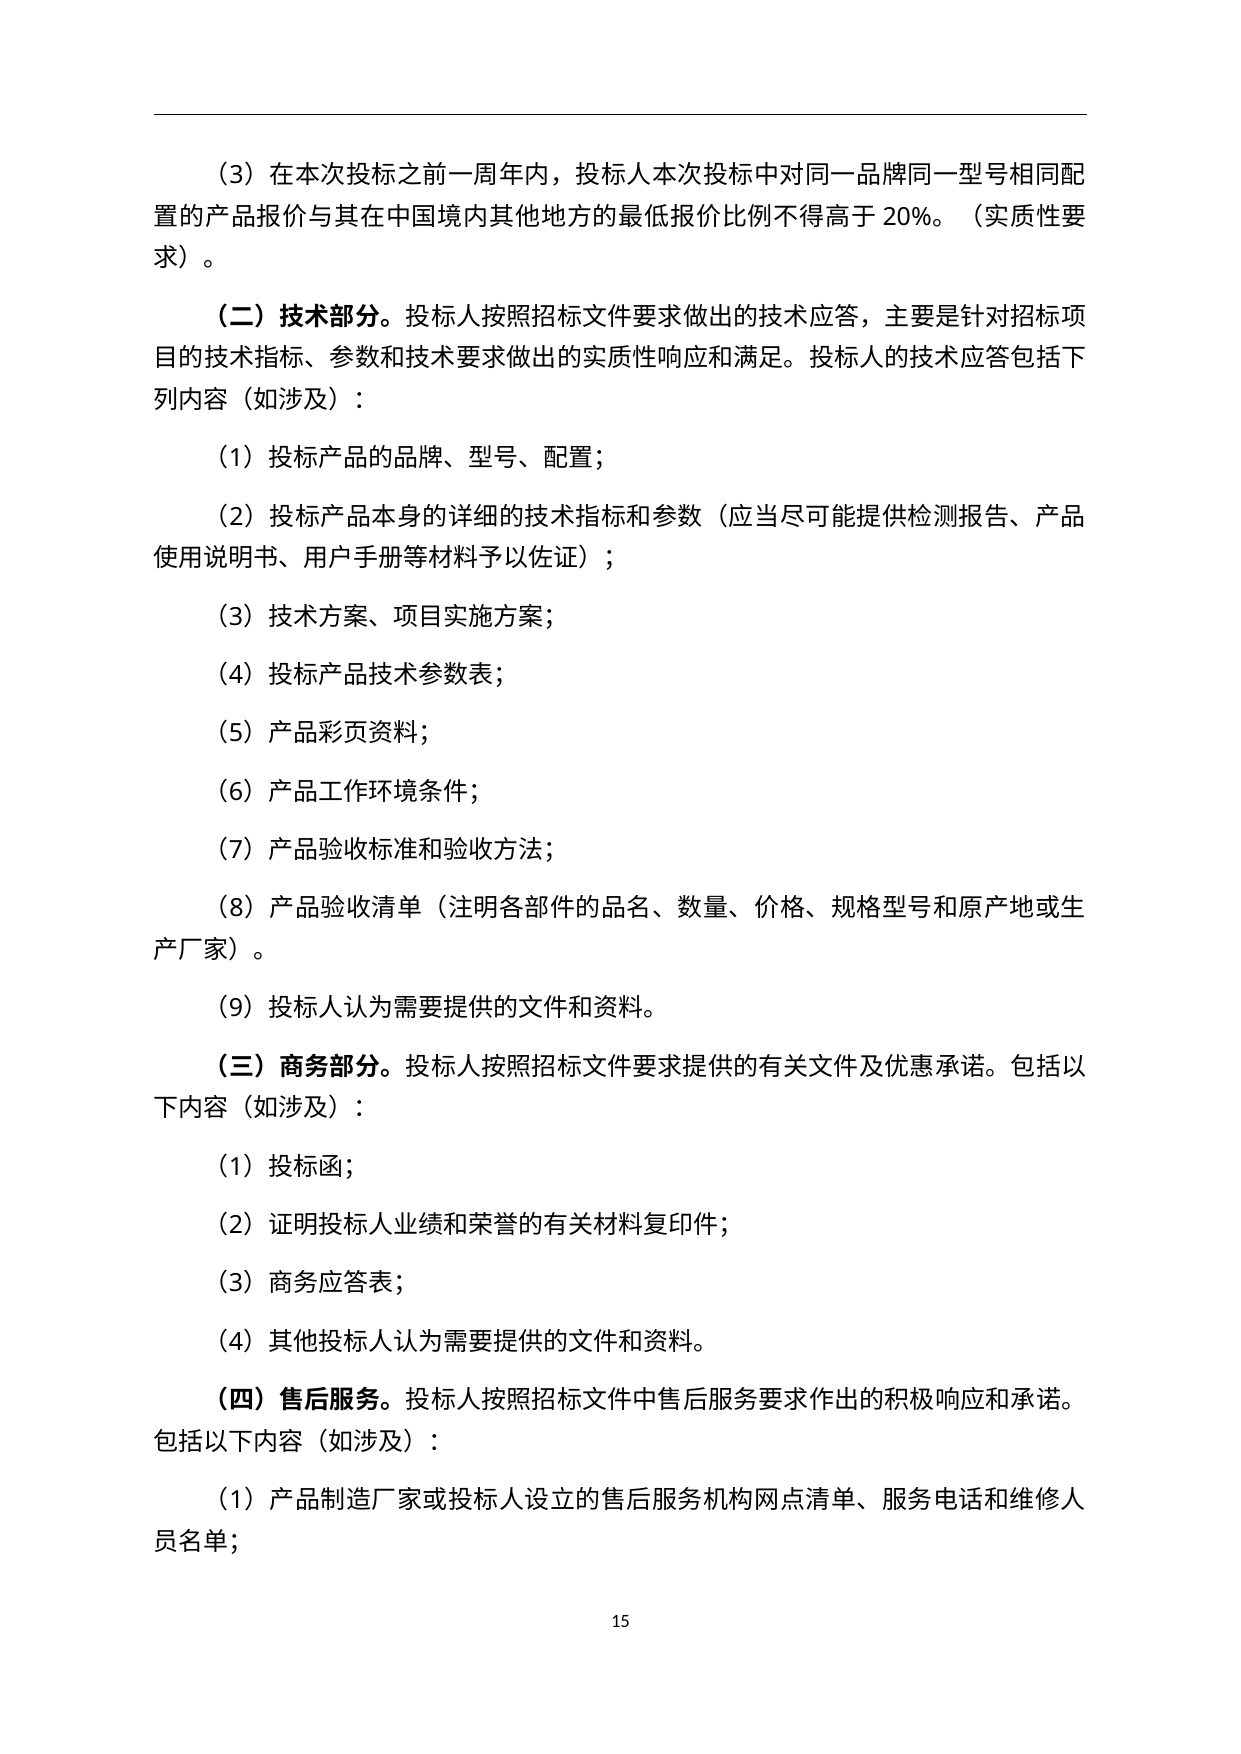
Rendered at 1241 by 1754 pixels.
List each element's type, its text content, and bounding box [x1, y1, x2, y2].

text （二）技术部分。投标人按照招标文件要求做出的技术应答，主要是针对招标项目的技术指标、参数和技术要求做出的实质性响应和满足。投标人的技术应答包括下列内容（如涉及）： [153, 292, 1087, 417]
text （四）售后服务。投标人按照招标文件中售后服务要求作出的积极响应和承诺。包括以下内容（如涉及）： [153, 1375, 1087, 1458]
text （8）产品验收清单（注明各部件的品名、数量、价格、规格型号和原产地或生产厂家）。 [153, 883, 1087, 967]
text （2）证明投标人业绩和荣誉的有关材料复印件； [153, 1200, 1087, 1242]
text （4）其他投标人认为需要提供的文件和资料。 [153, 1317, 1087, 1358]
text （1）投标产品的品牌、型号、配置； [153, 433, 1087, 475]
text （9）投标人认为需要提供的文件和资料。 [153, 983, 1087, 1025]
text （3）技术方案、项目实施方案； [153, 592, 1087, 633]
text （2）投标产品本身的详细的技术指标和参数（应当尽可能提供检测报告、产品使用说明书、用户手册等材料予以佐证）； [153, 492, 1087, 575]
text （4）投标产品技术参数表； [153, 650, 1087, 692]
text （7）产品验收标准和验收方法； [153, 825, 1087, 867]
text （1）投标函； [153, 1142, 1087, 1183]
text （3）在本次投标之前一周年内，投标人本次投标中对同一品牌同一型号相同配置的产品报价与其在中国境内其他地方的最低报价比例不得高于20%。（实质性要求）。 [153, 150, 1087, 275]
text （6）产品工作环境条件； [153, 767, 1087, 808]
text （5）产品彩页资料； [153, 708, 1087, 750]
text （1）产品制造厂家或投标人设立的售后服务机构网点清单、服务电话和维修人员名单； [153, 1475, 1087, 1558]
text （3）商务应答表； [153, 1258, 1087, 1300]
text （三）商务部分。投标人按照招标文件要求提供的有关文件及优惠承诺。包括以下内容（如涉及）： [153, 1042, 1087, 1125]
